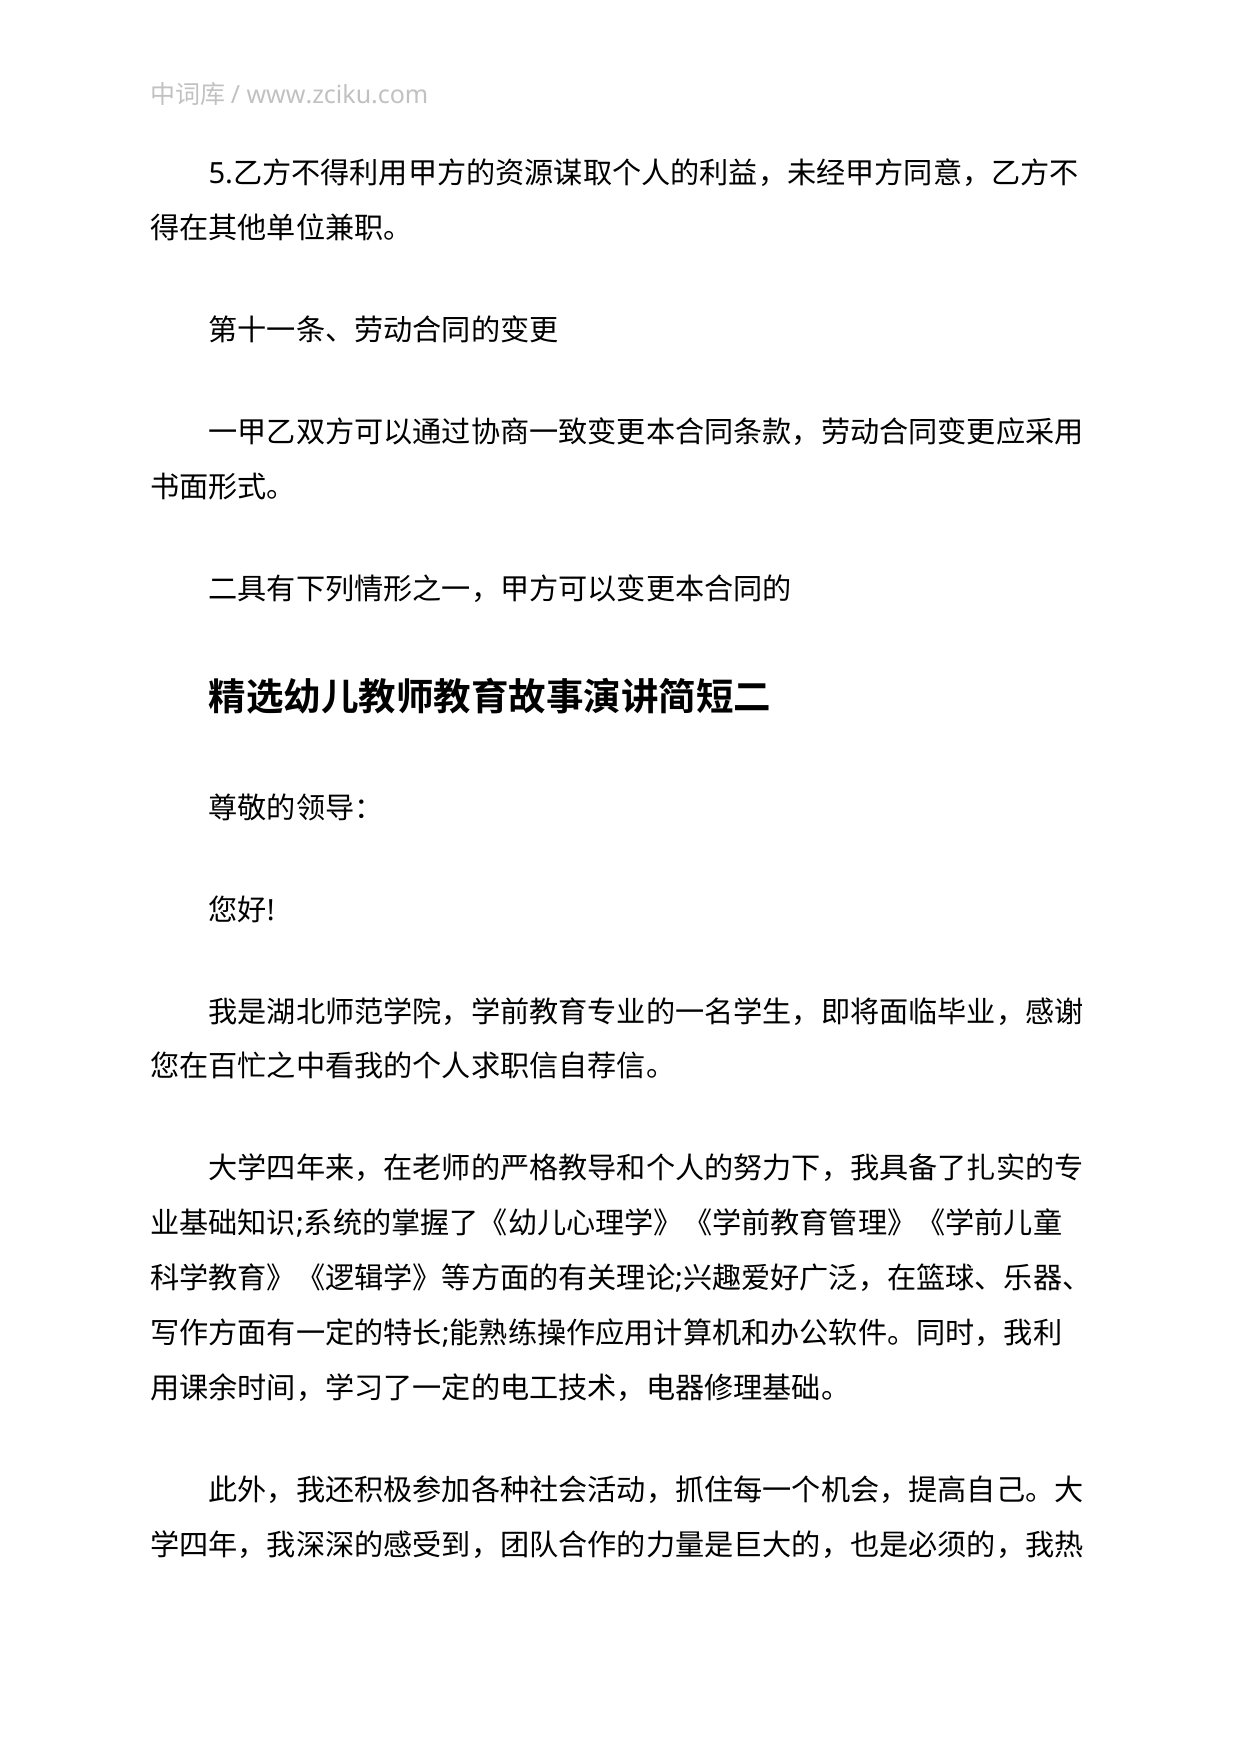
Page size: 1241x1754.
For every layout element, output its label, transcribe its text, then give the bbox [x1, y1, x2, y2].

text 一甲乙双方可以通过协商一致变更本合同条款，劳动合同变更应采用书面形式。 [150, 408, 1090, 506]
text 二具有下列情形之一，甲方可以变更本合同的 [150, 565, 1090, 607]
text 精选幼儿教师教育故事演讲简短二 [150, 667, 1090, 721]
text 尊敬的领导： [150, 784, 1090, 827]
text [150, 1466, 1090, 1564]
text 我是湖北师范学院，学前教育专业的一名学生，即将面临毕业，感谢您在百忙之中看我的个人求职信自荐信。 [150, 988, 1090, 1085]
text 大学四年来，在老师的严格教导和个人的努力下，我具备了扎实的专业基础知识;系统的掌握了《幼儿心理学》《学前教育管理》《学前儿童科学教育》《逻辑学》等方面的有关理论;兴趣爱好广泛，在篮球、乐器、写作方面有一定的特长;能熟练操作应用计算机和办公软件。同时，我利用课余时间，学习了一定的电工技术，电器修理基础。 [150, 1145, 1090, 1407]
text 您好! [150, 886, 1090, 928]
text 第十一条、劳动合同的变更 [150, 307, 1090, 349]
text 5.乙方不得利用甲方的资源谋取个人的利益，未经甲方同意，乙方不得在其他单位兼职。 [150, 150, 1090, 247]
